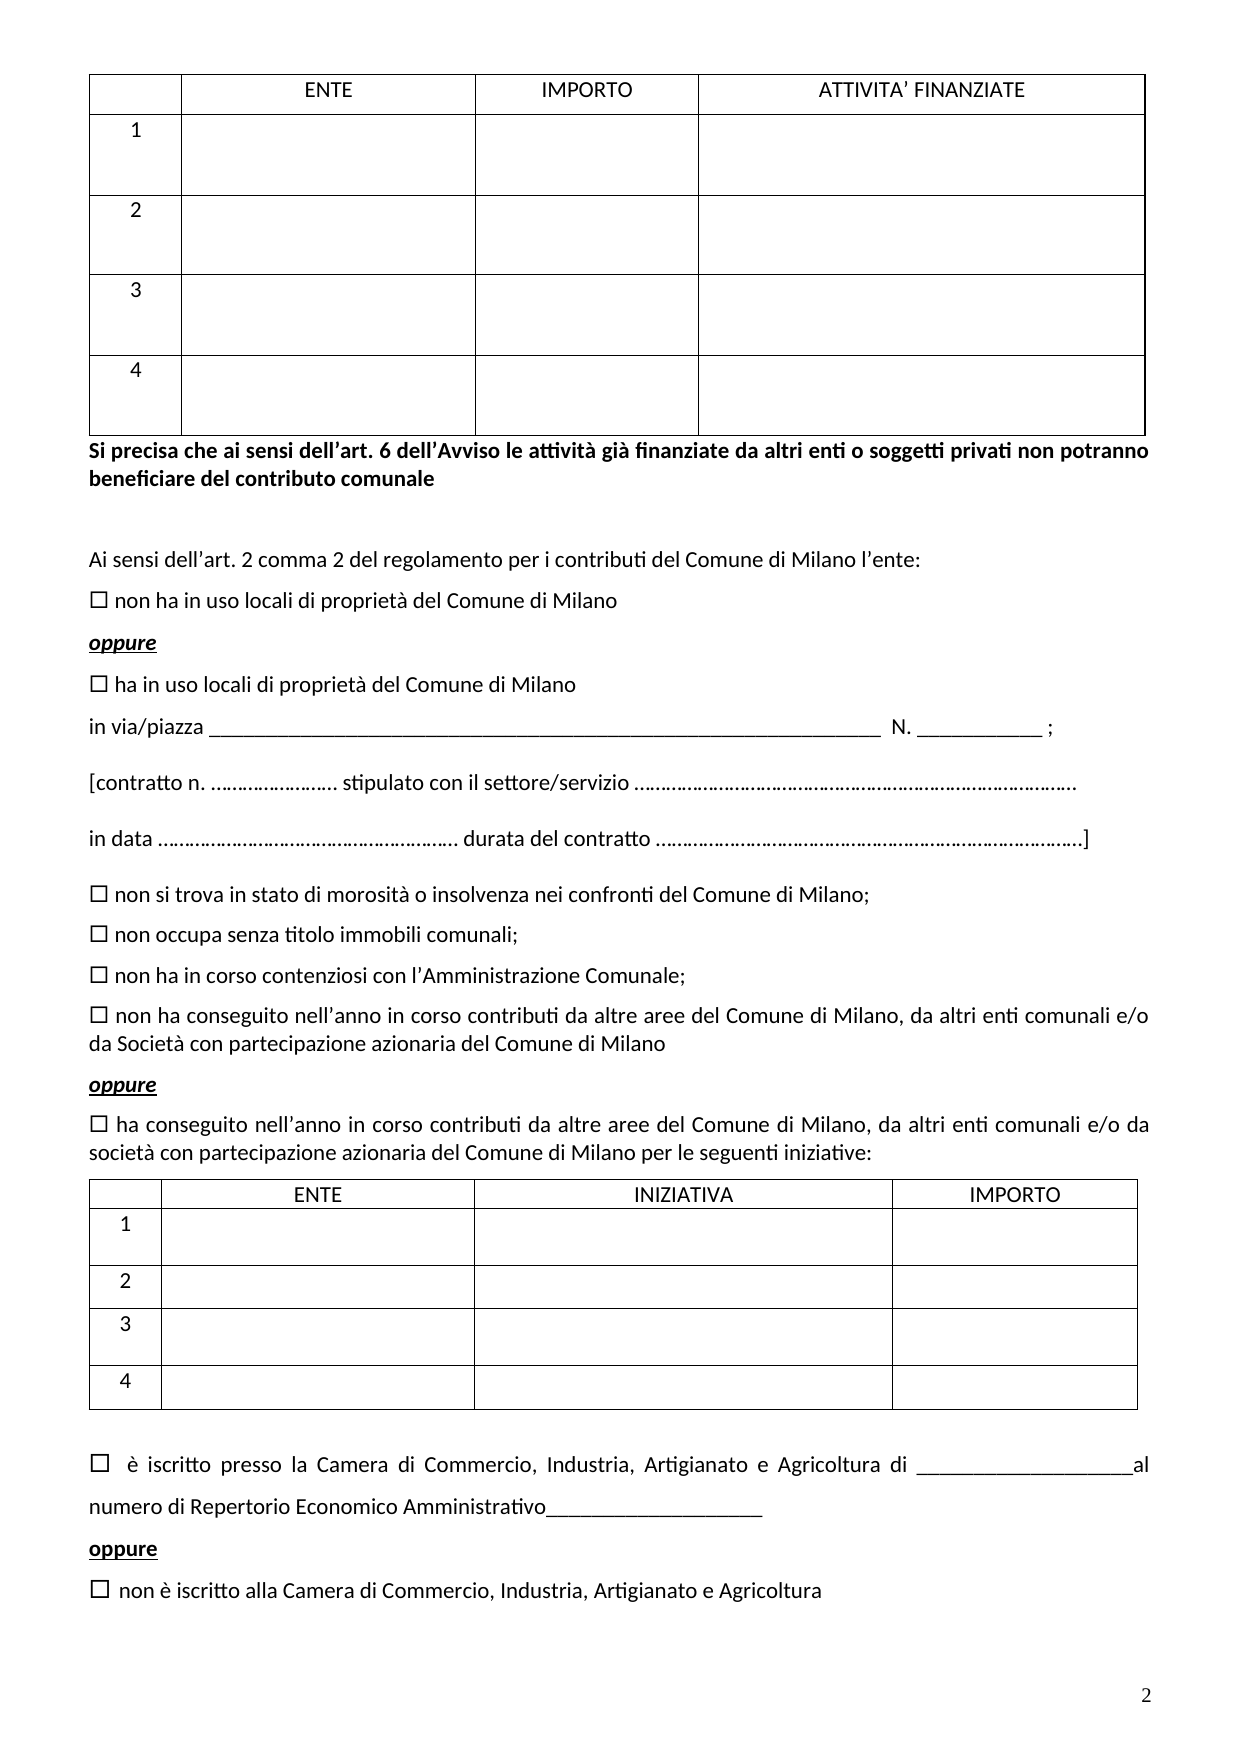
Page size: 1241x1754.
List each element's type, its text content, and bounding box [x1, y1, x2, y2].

table_cell [699, 196, 1144, 274]
text non è iscritto alla Camera di Commercio, Industria, Artigianato e Agricoltura [89, 1576, 1152, 1604]
table_header ATTIVITA’ FINANZIATE [699, 75, 1144, 114]
text Si precisa che ai sensi dell’art. 6 dell’Avviso le attività già finanziate da altri enti o soggetti privati non potranno beneficiare del contributo comunale [89, 436, 1152, 492]
table_cell [162, 1266, 474, 1308]
table_cell [476, 115, 698, 194]
table_header IMPORTO [893, 1180, 1137, 1208]
table_cell [182, 196, 475, 274]
text oppure [89, 1534, 1152, 1562]
text è iscritto presso la Camera di Commercio, Industria, Artigianato e Agricoltura di ___________________al numero di Repertorio Economico Amministrativo___________________ [89, 1451, 1152, 1521]
table_header IMPORTO [476, 75, 698, 114]
text non si trova in stato di morosità o insolvenza nei confronti del Comune di Milano; [89, 880, 1152, 908]
table_cell [476, 356, 698, 435]
text oppure [89, 628, 1152, 656]
table_cell [475, 1366, 892, 1409]
table_cell [475, 1309, 892, 1365]
table_cell [699, 356, 1144, 435]
table_cell [893, 1209, 1137, 1265]
table_header INIZIATIVA [475, 1180, 892, 1208]
text oppure [89, 1070, 1152, 1098]
table_cell 3 [90, 1309, 161, 1365]
table_cell 4 [90, 356, 181, 435]
text [contratto n. …………………… stipulato con il settore/servizio ………………………………………………………………………… [89, 768, 1152, 796]
table_cell 2 [90, 196, 181, 274]
text ha conseguito nell’anno in corso contributi da altre aree del Comune di Milano, da altri enti comunali e/o da società con partecipazione azionaria del Comune di Milano per le seguenti iniziative: [89, 1111, 1152, 1167]
table_cell [182, 115, 475, 194]
table_cell [476, 275, 698, 354]
table_cell [475, 1266, 892, 1308]
table_cell [162, 1309, 474, 1365]
text non ha in uso locali di proprietà del Comune di Milano [89, 586, 1152, 614]
table_cell 3 [90, 275, 181, 354]
table_cell 2 [90, 1266, 161, 1308]
table_cell 4 [90, 1366, 161, 1409]
table_cell [182, 356, 475, 435]
table_cell [699, 275, 1144, 354]
text Ai sensi dell’art. 2 comma 2 del regolamento per i contributi del Comune di Milano l’ente: [89, 545, 1152, 573]
table_cell [182, 275, 475, 354]
text ha in uso locali di proprietà del Comune di Milano [89, 670, 1152, 698]
text non occupa senza titolo immobili comunali; [89, 920, 1152, 948]
table_cell [893, 1266, 1137, 1308]
table_cell [162, 1366, 474, 1409]
table_header ENTE [182, 75, 475, 114]
table_cell [162, 1209, 474, 1265]
table_cell [475, 1209, 892, 1265]
text non ha in corso contenziosi con l’Amministrazione Comunale; [89, 961, 1152, 989]
text non ha conseguito nell’anno in corso contributi da altre aree del Comune di Milano, da altri enti comunali e/o da Società con partecipazione azionaria del Comune di Milano [89, 1001, 1152, 1057]
table_header [90, 1180, 161, 1208]
text in data ………………………………………………… durata del contratto ………………………………………………………………………] [89, 824, 1152, 852]
text in via/piazza ___________________________________________________________ N. ___________ ; [89, 712, 1152, 740]
table_cell 1 [90, 115, 181, 194]
table_header ENTE [162, 1180, 474, 1208]
table_header [90, 75, 181, 114]
table_cell [476, 196, 698, 274]
table_cell [893, 1366, 1137, 1409]
table_cell [893, 1309, 1137, 1365]
table_cell 1 [90, 1209, 161, 1265]
table_cell [699, 115, 1144, 194]
